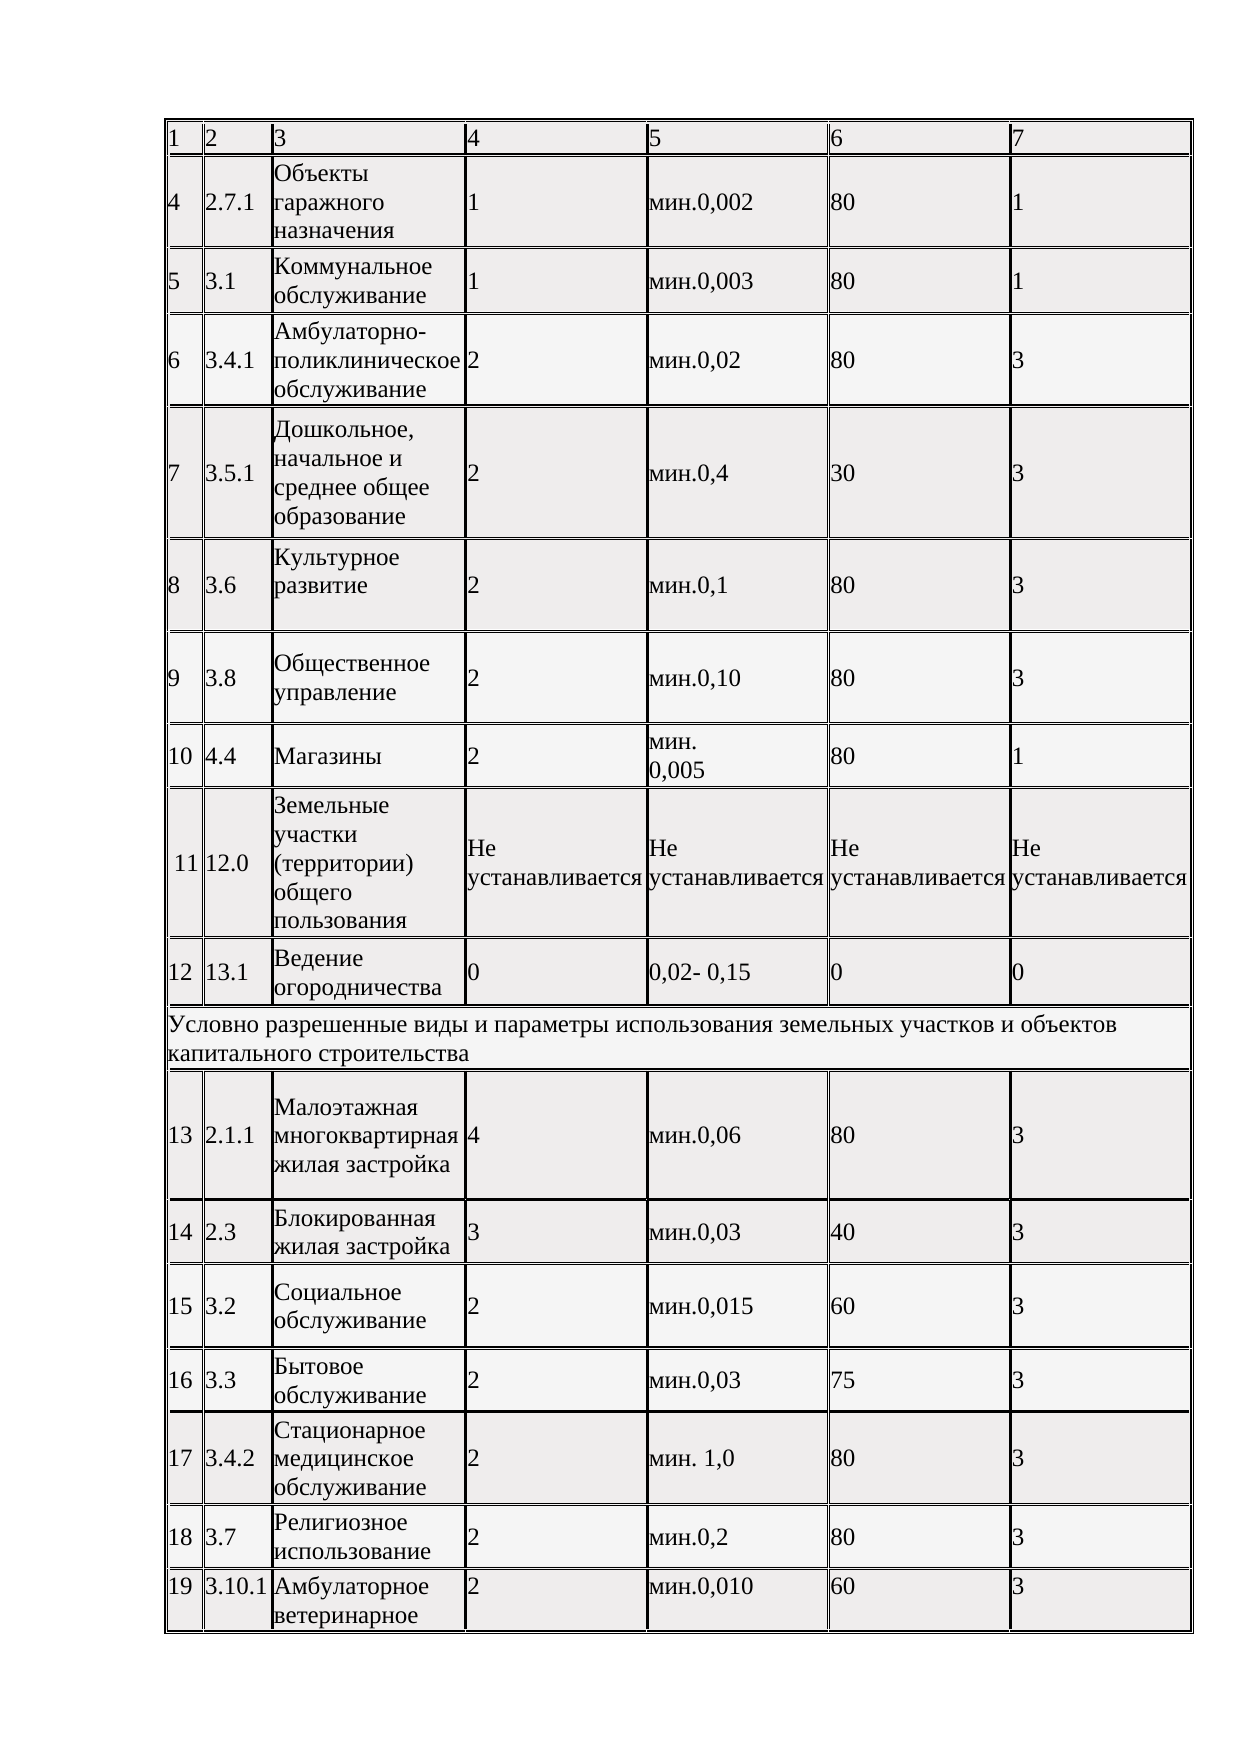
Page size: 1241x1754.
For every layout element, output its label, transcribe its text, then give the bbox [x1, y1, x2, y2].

table_cell 3 [1010, 1503, 1192, 1566]
table_cell мин.0,03 [649, 1350, 827, 1410]
table_cell Не устанавливается [649, 789, 827, 936]
table_cell 2 [465, 1570, 647, 1630]
table_cell 3 [1010, 1566, 1191, 1630]
table_cell Ведение огородничества [274, 939, 464, 1004]
table_header 1 [168, 122, 203, 153]
table_cell 80 [830, 315, 1009, 404]
table_cell 4 [467, 1072, 646, 1198]
table_cell 3 [1012, 1068, 1191, 1198]
table_cell 2.1.1 [205, 1072, 271, 1198]
table_cell 2.7.1 [205, 157, 271, 246]
table_cell 1 [1012, 153, 1191, 246]
table_cell 2 [467, 725, 646, 786]
table_cell 2 [467, 633, 646, 722]
table_cell 80 [830, 1072, 1009, 1198]
table_cell 1 [467, 249, 646, 311]
table_cell 8 [166, 537, 203, 629]
table_header 6 [829, 120, 1010, 153]
table_cell 3.7 [205, 1506, 271, 1566]
table_cell 80 [830, 249, 1009, 311]
table_cell мин.0,015 [649, 1265, 827, 1346]
table_cell 3 [1012, 1346, 1191, 1410]
table_cell 3.4.2 [205, 1413, 271, 1503]
table_header 3 [272, 122, 465, 153]
table_header 2 [204, 122, 272, 153]
table_cell 3.8 [205, 633, 271, 722]
table_cell мин.0,4 [649, 408, 827, 537]
table_cell 2 [467, 315, 646, 404]
table_cell 2.3 [205, 1201, 271, 1262]
table_cell 0,02- 0,15 [649, 939, 827, 1004]
table_cell 40 [830, 1201, 1009, 1262]
table_cell Условно разрешенные виды и параметры использования земельных участков и объектов капитального строительства [168, 1004, 1191, 1068]
table_cell 7 [168, 404, 202, 537]
table_cell 9 [168, 630, 202, 722]
table_cell Малоэтажная многоквартирная жилая застройка [274, 1072, 464, 1198]
table_cell 4.4 [205, 725, 271, 786]
table_cell 3 [1012, 404, 1191, 537]
table_cell 15 [166, 1262, 203, 1346]
table_cell мин.0,2 [649, 1506, 827, 1566]
table_cell мин.0,002 [649, 157, 827, 246]
table_cell 3.6 [205, 540, 271, 629]
table_cell 3 [1012, 630, 1191, 722]
table_cell 18 [166, 1503, 203, 1566]
table_cell Бытовое обслуживание [274, 1350, 464, 1410]
table_cell 2 [467, 408, 646, 537]
table_cell Стационарное медицинское обслуживание [274, 1413, 464, 1503]
table_cell 80 [830, 157, 1009, 246]
table_cell 75 [830, 1350, 1009, 1410]
table_cell 3 [1012, 311, 1191, 404]
table_cell 19 [168, 1566, 203, 1630]
table_cell 1 [1010, 246, 1192, 311]
table_cell 1 [467, 157, 646, 246]
table_cell 80 [830, 540, 1009, 629]
table_cell Общественное управление [274, 633, 464, 722]
table_cell мин.0,003 [649, 249, 827, 311]
table_cell 2 [467, 540, 646, 629]
table_cell Культурное развитие [274, 540, 464, 629]
table_header 4 [465, 120, 647, 153]
table_cell 3 [1012, 1198, 1192, 1262]
table_cell 11 [166, 786, 203, 936]
table_cell 80 [830, 1413, 1009, 1503]
table_cell Дошкольное, начальное и среднее общее образование [274, 408, 464, 537]
table_cell 3 [1010, 1262, 1192, 1346]
table_cell 80 [830, 725, 1009, 786]
table_cell Не устанавливается [830, 789, 1009, 936]
table_header 5 [647, 122, 828, 153]
table_cell мин.0,10 [649, 633, 827, 722]
table_cell 0 [467, 939, 646, 1004]
table_cell 2 [467, 1265, 646, 1346]
table_cell Земельные участки (территории) общего пользования [274, 789, 464, 936]
table_cell 3 [1010, 537, 1192, 629]
table_cell 10 [166, 722, 203, 786]
table_cell 16 [168, 1346, 202, 1410]
table_cell 1 [1010, 722, 1192, 786]
table_cell 60 [830, 1265, 1009, 1346]
table_cell мин.0,1 [649, 540, 827, 629]
table_cell 14 [166, 1198, 202, 1262]
table_cell 3.1 [205, 249, 271, 311]
table_cell 60 [829, 1570, 1010, 1630]
table_cell 3 [467, 1201, 646, 1262]
table_cell Коммунальное обслуживание [274, 249, 464, 311]
table_cell 3.5.1 [205, 408, 271, 537]
table_cell мин.0,010 [647, 1570, 828, 1630]
table_cell 3.10.1 [204, 1570, 272, 1630]
table_cell мин.0,03 [649, 1201, 827, 1262]
table_cell Не устанавливается [467, 789, 646, 936]
table_cell 3.4.1 [205, 315, 271, 404]
table_cell Блокированная жилая застройка [274, 1201, 464, 1262]
table_cell 3 [1012, 1410, 1190, 1503]
table_cell 80 [830, 633, 1009, 722]
table_cell мин.0,06 [649, 1072, 827, 1198]
table_cell 80 [830, 1506, 1009, 1566]
table_cell Объекты гаражного назначения [274, 157, 464, 246]
table_cell 2 [467, 1506, 646, 1566]
table_cell 13.1 [205, 939, 271, 1004]
table_cell 3.3 [205, 1350, 271, 1410]
table_cell Религиозное использование [274, 1506, 464, 1566]
table_cell 17 [168, 1410, 202, 1503]
table_cell 12 [166, 936, 203, 1004]
table_cell Амбулаторное ветеринарное обслуживание [272, 1570, 465, 1630]
table_cell мин.0,02 [649, 315, 827, 404]
table_cell 0 [1010, 936, 1192, 1004]
table_cell 5 [166, 246, 203, 311]
table_cell 30 [830, 408, 1009, 537]
table_cell мин. 0,005 [649, 725, 827, 786]
table_cell мин. 1,0 [649, 1413, 827, 1503]
table_cell Магазины [274, 725, 464, 786]
table_cell 0 [830, 939, 1009, 1004]
table_cell Социальное обслуживание [274, 1265, 464, 1346]
table_cell 2 [467, 1413, 646, 1503]
table_cell 2 [467, 1350, 646, 1410]
table_cell 12.0 [205, 789, 271, 936]
table_cell 4 [168, 153, 202, 246]
table_header 7 [1010, 122, 1190, 153]
table_cell Амбулаторно-поликлиническое обслуживание [274, 315, 464, 404]
table_cell 13 [168, 1068, 202, 1198]
table_cell Не устанавливается [1010, 786, 1192, 936]
table_cell 6 [168, 311, 202, 404]
table_cell 3.2 [205, 1265, 271, 1346]
